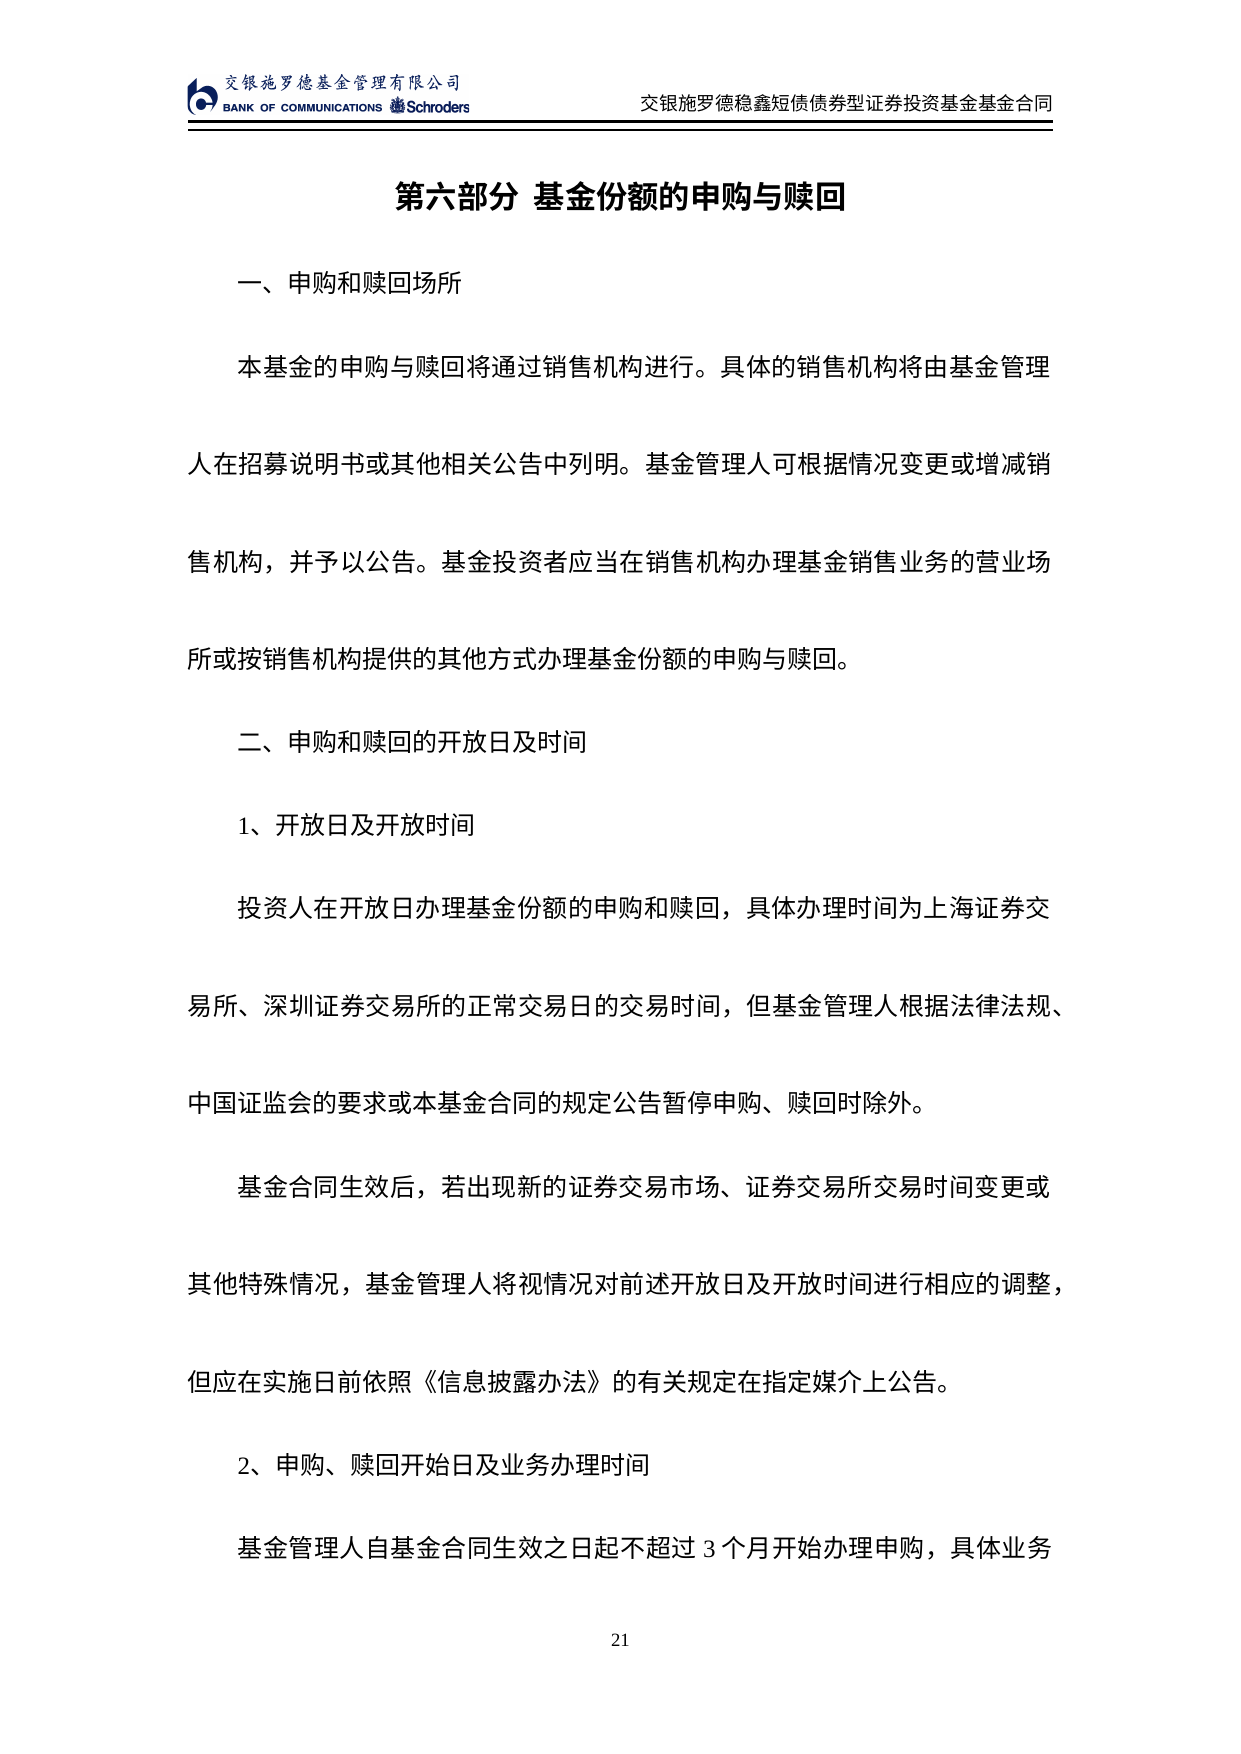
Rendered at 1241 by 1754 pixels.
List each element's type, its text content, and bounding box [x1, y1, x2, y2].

text 二、申购和赎回的开放日及时间 [187, 708, 1053, 773]
text 2、申购、赎回开始日及业务办理时间 [187, 1431, 1053, 1496]
text 本基金的申购与赎回将通过销售机构进行。具体的销售机构将由基金管理人在招募说明书或其他相关公告中列明。基金管理人可根据情况变更或增减销售机构，并予以公告。基金投资者应当在销售机构办理基金销售业务的营业场所或按销售机构提供的其他方式办理基金份额的申购与赎回。 [187, 333, 1053, 690]
subtitle 第六部分 基金份额的申购与赎回 [187, 162, 1053, 227]
text 1、开放日及开放时间 [187, 791, 1053, 856]
text 基金合同生效后，若出现新的证券交易市场、证券交易所交易时间变更或其他特殊情况，基金管理人将视情况对前述开放日及开放时间进行相应的调整，但应在实施日前依照《信息披露办法》的有关规定在指定媒介上公告。 [187, 1153, 1053, 1413]
picture [187, 74, 470, 115]
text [187, 1514, 1053, 1579]
text 投资人在开放日办理基金份额的申购和赎回，具体办理时间为上海证券交易所、深圳证券交易所的正常交易日的交易时间，但基金管理人根据法律法规、中国证监会的要求或本基金合同的规定公告暂停申购、赎回时除外。 [187, 874, 1053, 1134]
text 一、申购和赎回场所 [187, 249, 1053, 314]
